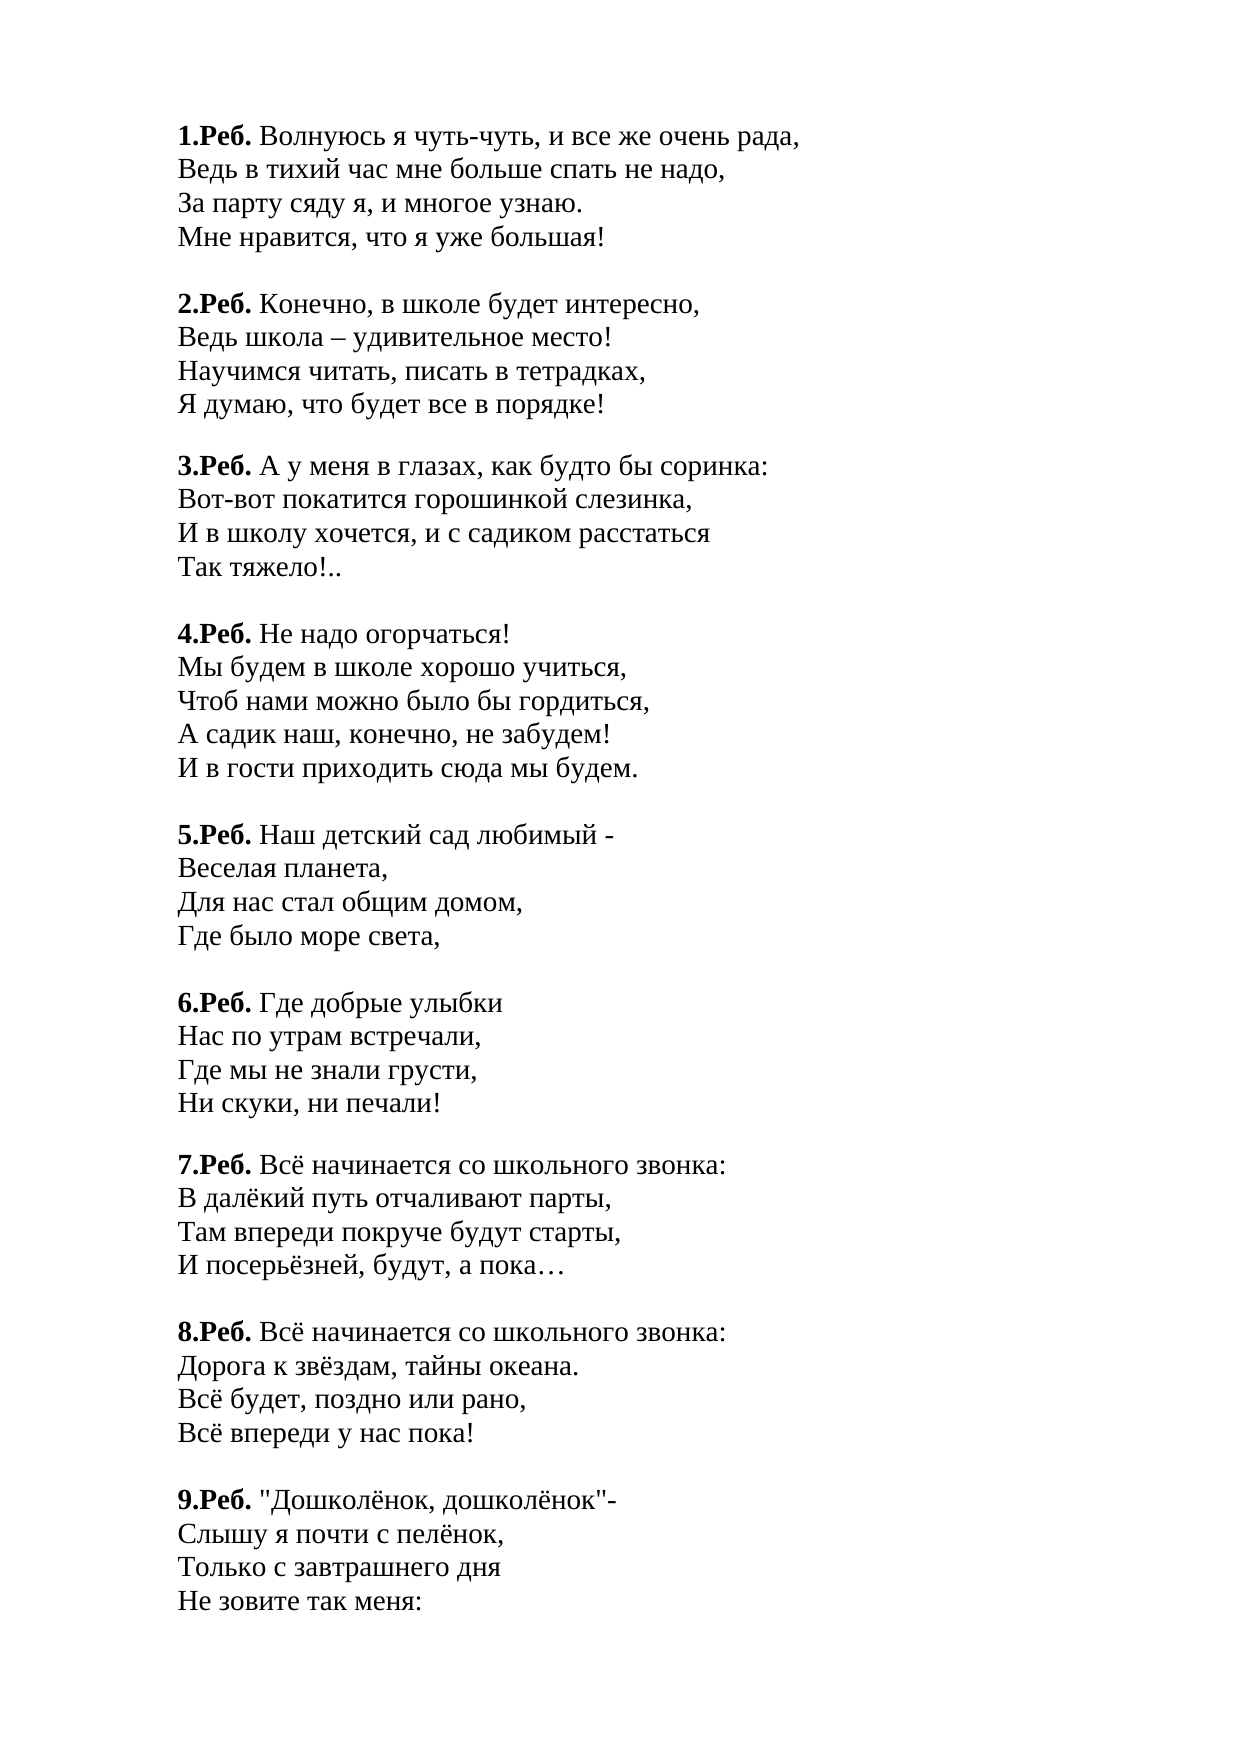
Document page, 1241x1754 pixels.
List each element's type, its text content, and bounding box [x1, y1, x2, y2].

text 1.Реб. Волнуюсь я чуть-чуть, и все же очень рада, Ведь в тихий час мне больше спать не надо, За парту сяду я, и многое узнаю. [177, 118, 1211, 219]
text 2.Реб. Конечно, в школе будет интересно, Ведь школа – удивительное место! Научимся читать, писать в тетрадках, Я думаю, что будет все в порядке! [177, 286, 1211, 448]
text Дорога к звёздам, тайны океана. [177, 1348, 1211, 1382]
text Слышу я почти с пелёнок, [177, 1516, 1211, 1549]
text Мне нравится, что я уже большая! [177, 219, 1211, 252]
text 4.Реб. Не надо огорчаться! Мы будем в школе хорошо учиться, Чтоб нами можно было бы гордиться, А садик наш, конечно, не забудем! И в гости приходить сюда мы будем. [177, 616, 1211, 783]
text Не зовите так меня: [177, 1583, 1211, 1616]
text 8.Реб. Всё начинается со школьного звонка: [177, 1314, 1211, 1348]
text Только с завтрашнего дня [177, 1549, 1211, 1583]
text 6.Реб. Где добрые улыбки Нас по утрам встречали, Где мы не знали грусти, Ни скуки, ни печали! [177, 951, 1211, 1147]
text 3.Реб. А у меня в глазах, как будто бы соринка: Вот-вот покатится горошинкой слезинка, И в школу хочется, и с садиком расстаться Так тяжело!.. [177, 448, 1211, 582]
text Всё впереди у нас пока! [177, 1415, 1211, 1449]
text 5.Реб. Наш детский сад любимый - Веселая планета, Для нас стал общим домом, Где было море света, [177, 817, 1211, 951]
text И посерьёзней, будут, а пока… [177, 1247, 1211, 1281]
text 7.Реб. Всё начинается со школьного звонка: [177, 1147, 1211, 1180]
text Всё будет, поздно или рано, [177, 1382, 1211, 1415]
text Там впереди покруче будут старты, [177, 1214, 1211, 1247]
text 9.Реб. "Дошколёнок, дошколёнок"- [177, 1482, 1211, 1516]
text В далёкий путь отчаливают парты, [177, 1180, 1211, 1214]
